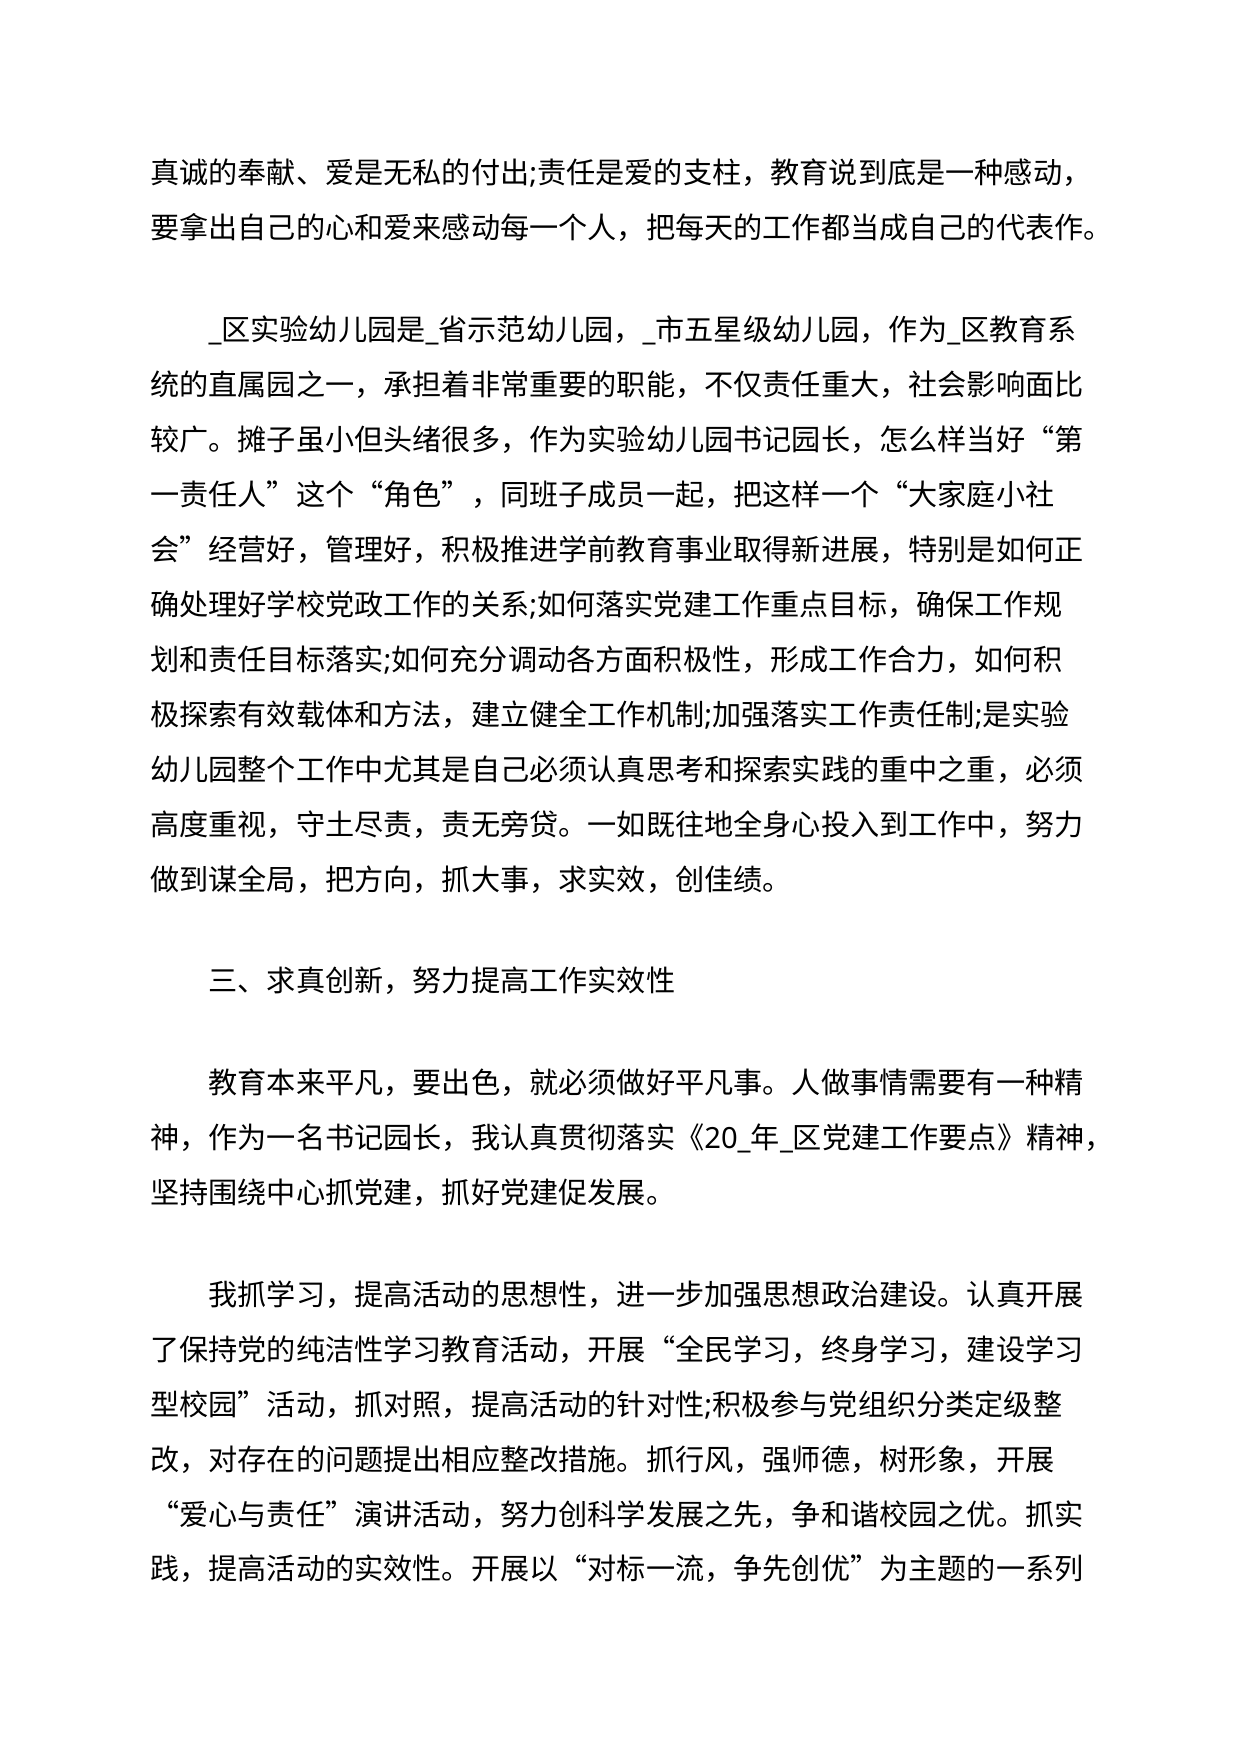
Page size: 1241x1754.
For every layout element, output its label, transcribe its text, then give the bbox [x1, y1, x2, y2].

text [150, 150, 1090, 247]
text _区实验幼儿园是_省示范幼儿园，_市五星级幼儿园，作为_区教育系统的直属园之一，承担着非常重要的职能，不仅责任重大，社会影响面比较广。摊子虽小但头绪很多，作为实验幼儿园书记园长，怎么样当好“第一责任人”这个“角色”，同班子成员一起，把这样一个“大家庭小社会”经营好，管理好，积极推进学前教育事业取得新进展，特别是如何正确处理好学校党政工作的关系;如何落实党建工作重点目标，确保工作规划和责任目标落实;如何充分调动各方面积极性，形成工作合力，如何积极探索有效载体和方法，建立健全工作机制;加强落实工作责任制;是实验幼儿园整个工作中尤其是自己必须认真思考和探索实践的重中之重，必须高度重视，守土尽责，责无旁贷。一如既往地全身心投入到工作中，努力做到谋全局，把方向，抓大事，求实效，创佳绩。 [150, 307, 1090, 898]
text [150, 1271, 1090, 1588]
text 教育本来平凡，要出色，就必须做好平凡事。人做事情需要有一种精神，作为一名书记园长，我认真贯彻落实《20_年_区党建工作要点》精神，坚持围绕中心抓党建，抓好党建促发展。 [150, 1060, 1090, 1212]
text 三、求真创新，努力提高工作实效性 [150, 958, 1090, 1000]
